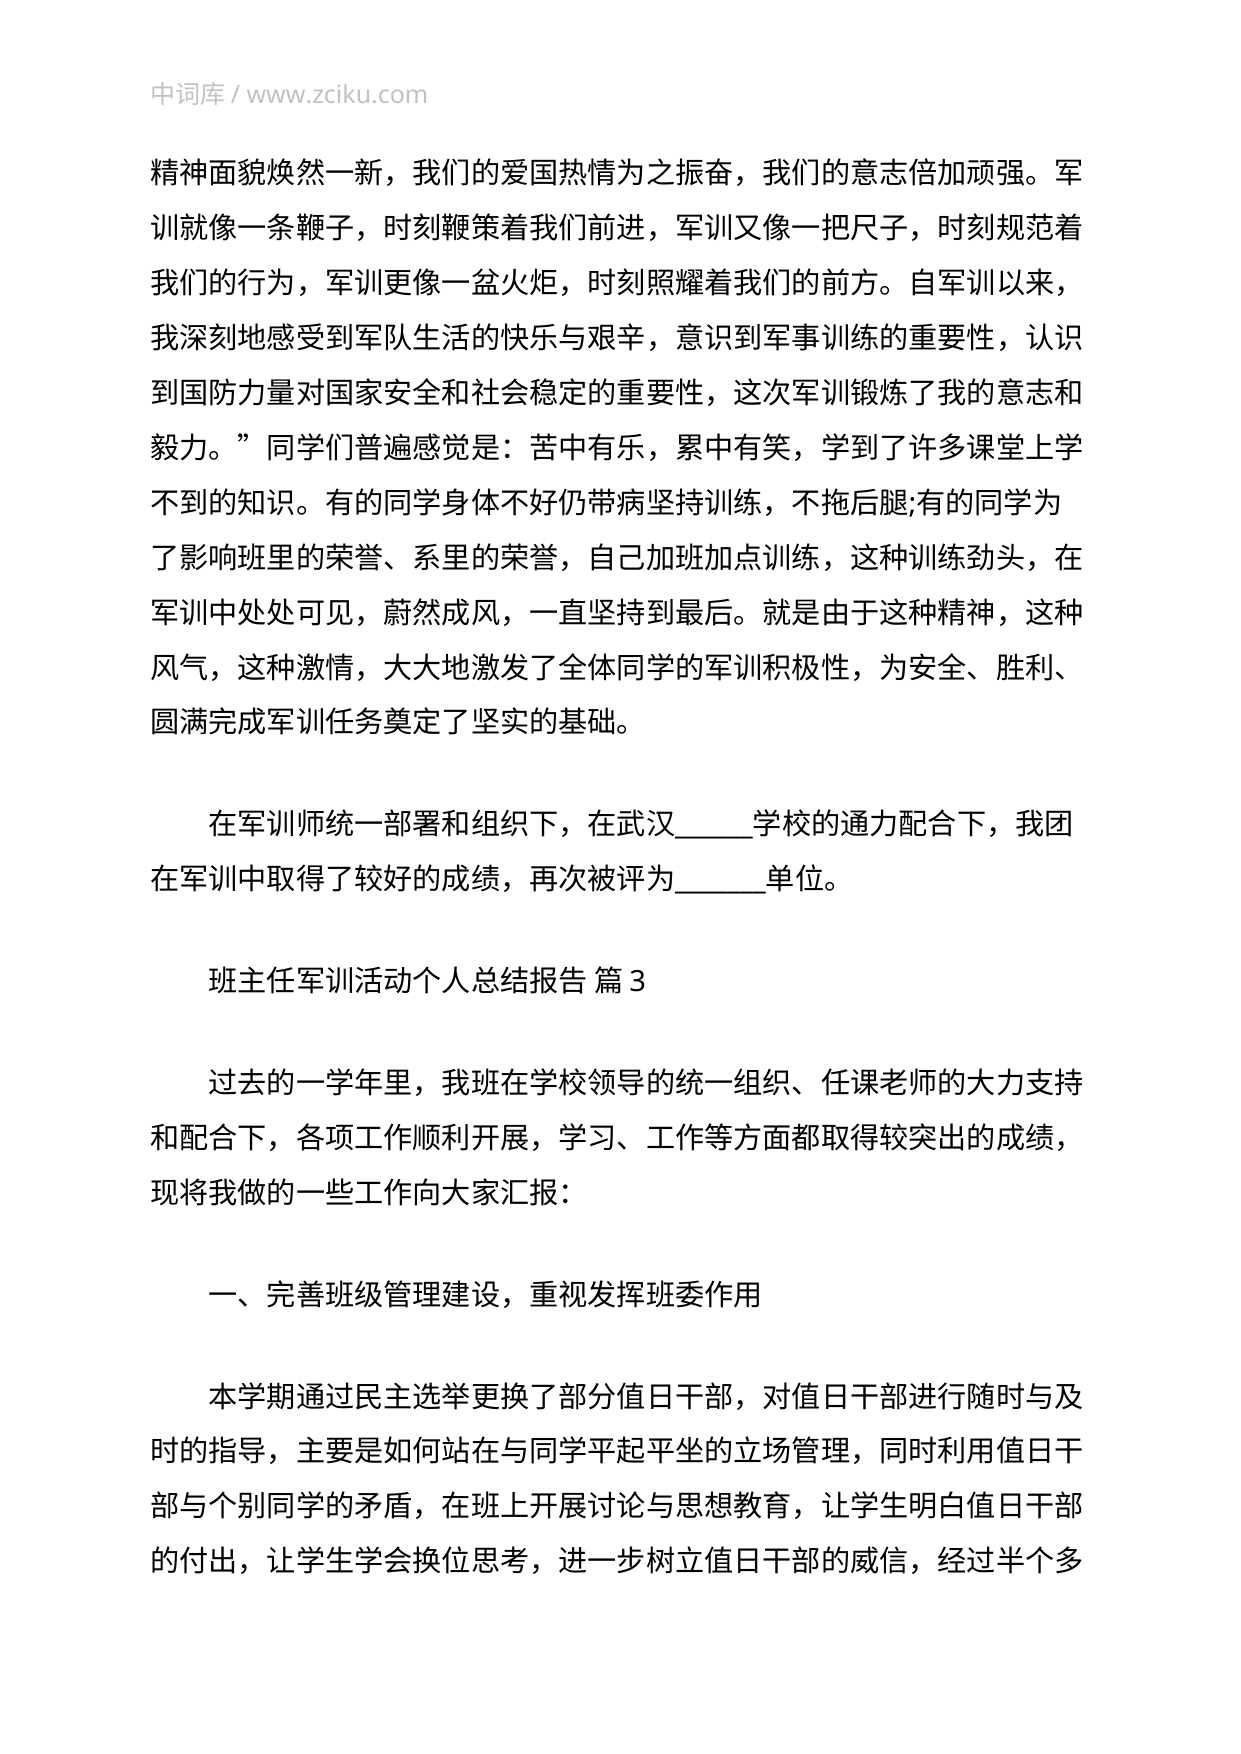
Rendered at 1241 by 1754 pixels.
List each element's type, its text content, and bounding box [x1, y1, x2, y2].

text 在军训师统一部署和组织下，在武汉______学校的通力配合下，我团在军训中取得了较好的成绩，再次被评为_______单位。 [150, 801, 1090, 898]
text 一、完善班级管理建设，重视发挥班委作用 [150, 1271, 1090, 1314]
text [150, 1373, 1090, 1580]
text 过去的一学年里，我班在学校领导的统一组织、任课老师的大力支持和配合下，各项工作顺利开展，学习、工作等方面都取得较突出的成绩，现将我做的一些工作向大家汇报： [150, 1060, 1090, 1212]
text 班主任军训活动个人总结报告 篇3 [150, 958, 1090, 1000]
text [150, 150, 1090, 741]
